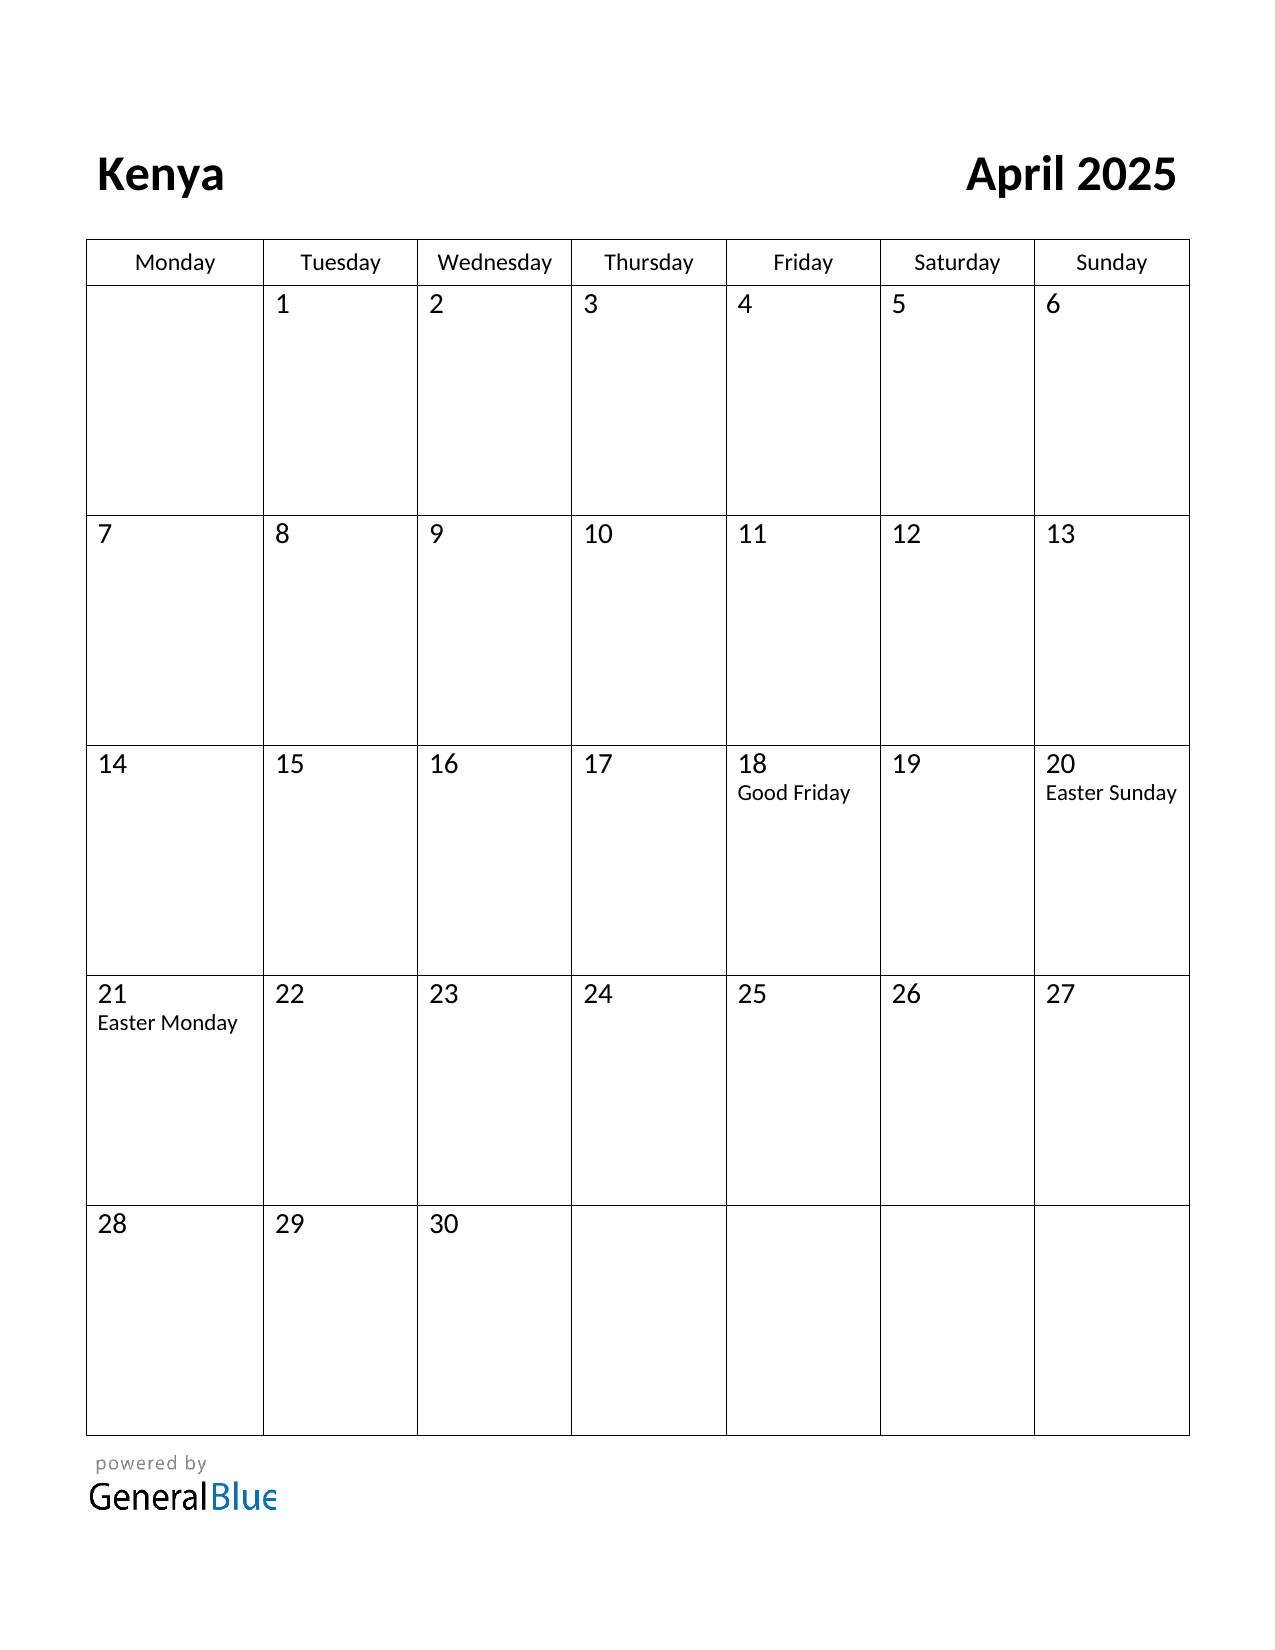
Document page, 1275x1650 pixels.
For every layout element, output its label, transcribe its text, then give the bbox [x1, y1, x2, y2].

table_cell 3 [572, 286, 726, 318]
table_cell [87, 318, 263, 514]
table_header April 2025 [572, 105, 1189, 239]
table_cell Easter Monday [87, 1008, 263, 1204]
table_cell [572, 548, 726, 744]
table_cell Good Friday [727, 778, 880, 974]
table_cell 27 [1035, 976, 1189, 1008]
table_cell 10 [572, 516, 726, 548]
table_cell [264, 318, 417, 514]
picture [88, 1452, 276, 1515]
table_cell 6 [1035, 286, 1189, 318]
table_cell 16 [418, 746, 571, 778]
table_cell 5 [881, 286, 1034, 318]
table_cell [572, 318, 726, 514]
table_cell 30 [418, 1206, 571, 1238]
table_cell Sunday [1035, 240, 1189, 284]
table_cell [418, 1008, 571, 1204]
table_cell 28 [87, 1206, 263, 1238]
table_cell 13 [1035, 516, 1189, 548]
table_cell [572, 778, 726, 974]
table_cell 25 [727, 976, 880, 1008]
table_cell [1035, 1008, 1189, 1204]
table_cell Thursday [572, 240, 726, 284]
table_cell [881, 548, 1034, 744]
table_cell [264, 548, 417, 744]
table_cell [881, 1206, 1034, 1238]
table_cell [572, 1238, 726, 1434]
table_cell 7 [87, 516, 263, 548]
table_cell [418, 548, 571, 744]
table_cell [87, 286, 263, 318]
table_cell 26 [881, 976, 1034, 1008]
table_cell [264, 778, 417, 974]
table_cell Monday [87, 240, 263, 284]
table_cell [727, 318, 880, 514]
table_cell Tuesday [264, 240, 417, 284]
table_cell [418, 778, 571, 974]
table_cell Easter Sunday [1035, 778, 1189, 974]
table_cell 4 [727, 286, 880, 318]
table_cell 1 [264, 286, 417, 318]
table_cell [881, 778, 1034, 974]
table_cell [727, 1008, 880, 1204]
table_cell 12 [881, 516, 1034, 548]
table_cell [87, 778, 263, 974]
table_cell [727, 548, 880, 744]
table_cell 29 [264, 1206, 417, 1238]
table_cell 19 [881, 746, 1034, 778]
table_cell 14 [87, 746, 263, 778]
table_cell 20 [1035, 746, 1189, 778]
table_cell Saturday [881, 240, 1034, 284]
table_cell 23 [418, 976, 571, 1008]
table_cell [87, 548, 263, 744]
table_cell [264, 1238, 417, 1434]
table_cell [881, 1008, 1034, 1204]
table_cell Wednesday [418, 240, 571, 284]
table_cell [881, 1238, 1034, 1434]
table_cell [572, 1008, 726, 1204]
table_cell [727, 1238, 880, 1434]
table_cell [727, 1206, 880, 1238]
table_cell 2 [418, 286, 571, 318]
table_cell [1035, 548, 1189, 744]
table_cell [418, 318, 571, 514]
table_cell [86, 1436, 1189, 1534]
table_cell 18 [727, 746, 880, 778]
table_cell 9 [418, 516, 571, 548]
table_header Kenya [86, 105, 572, 239]
table_cell [572, 1206, 726, 1238]
table_cell 8 [264, 516, 417, 548]
table_cell [1035, 318, 1189, 514]
table_cell 11 [727, 516, 880, 548]
table_cell 17 [572, 746, 726, 778]
table_cell [881, 318, 1034, 514]
table_cell 24 [572, 976, 726, 1008]
table_cell [264, 1008, 417, 1204]
table_cell [87, 1238, 263, 1434]
table_cell 15 [264, 746, 417, 778]
table_cell 22 [264, 976, 417, 1008]
table_cell [1035, 1238, 1189, 1434]
table_cell [1035, 1206, 1189, 1238]
table_cell [418, 1238, 571, 1434]
table_cell Friday [727, 240, 880, 284]
table_cell 21 [87, 976, 263, 1008]
